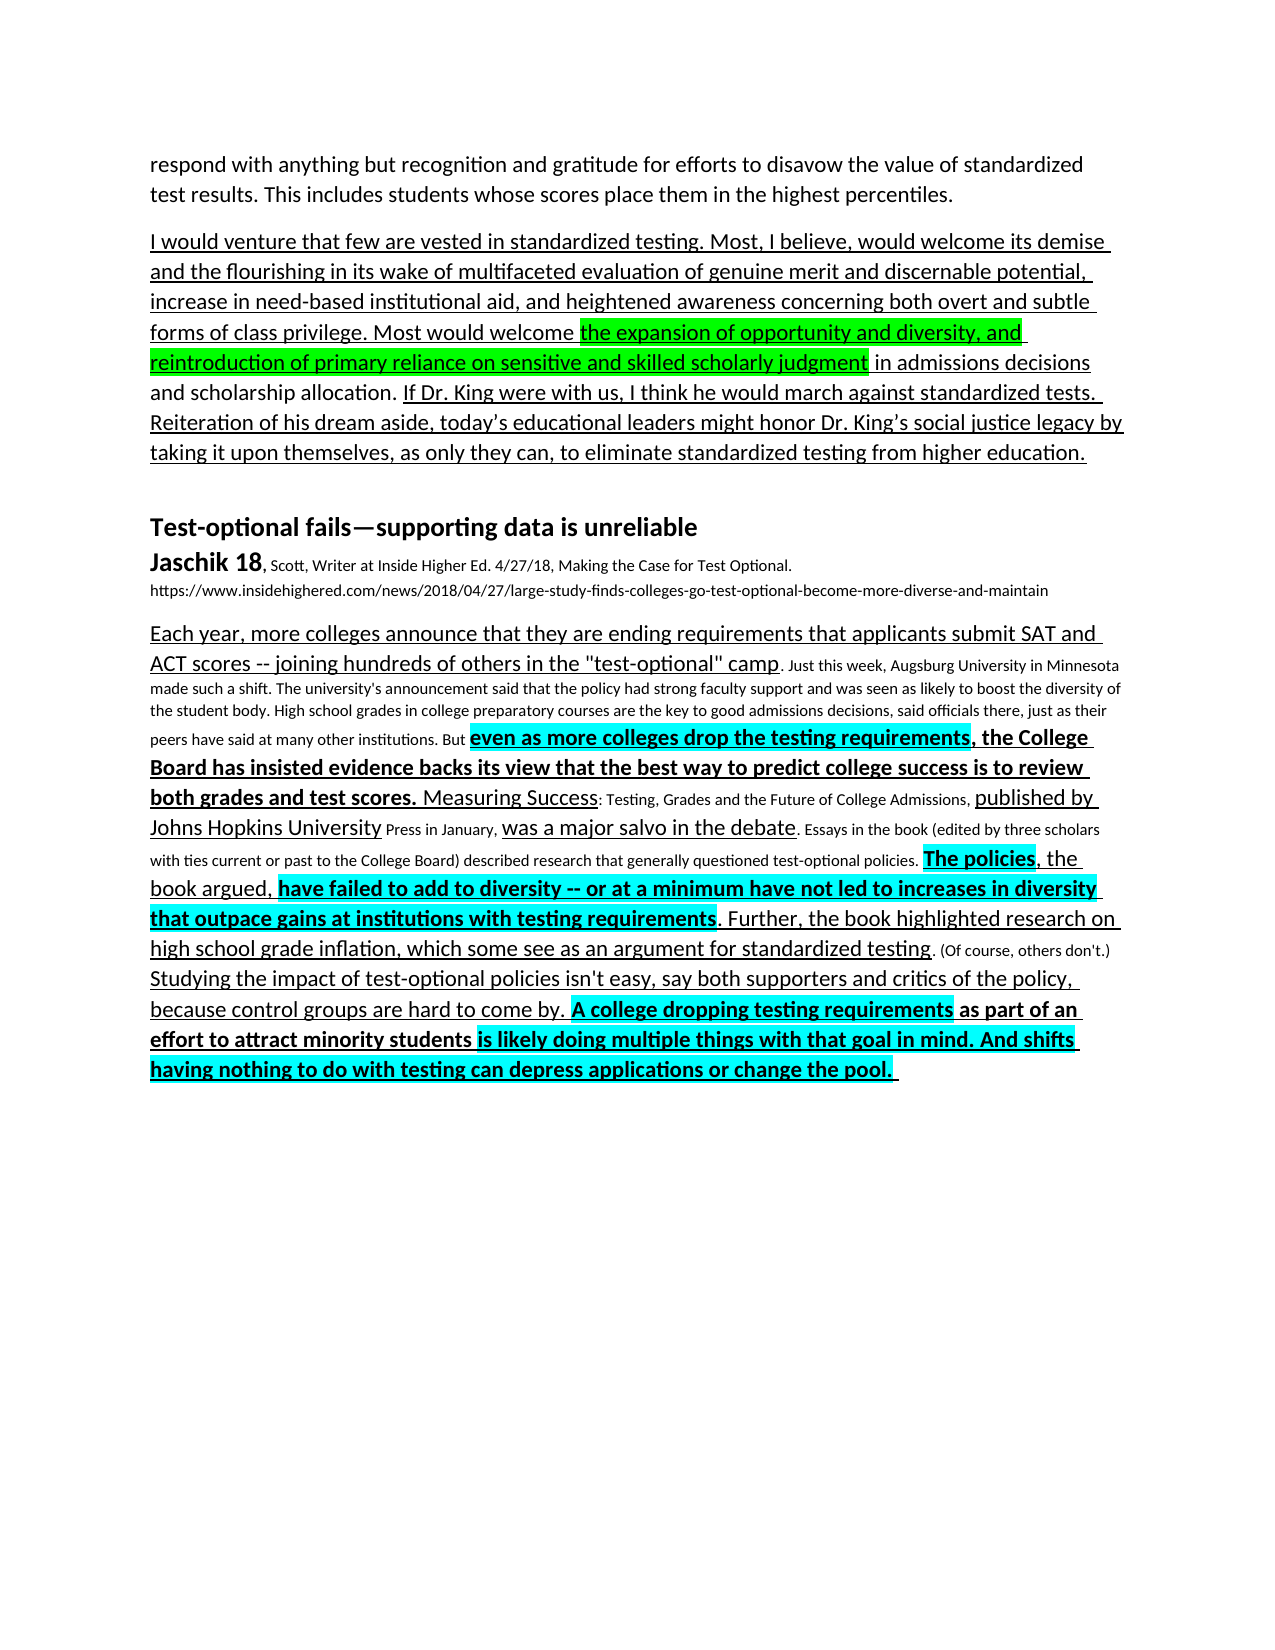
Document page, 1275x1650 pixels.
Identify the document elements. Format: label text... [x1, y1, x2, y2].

text I would venture that few are vested in standardized testing. Most, I believe, would welcome its demise and the flourishing in its wake of multifaceted evaluation of genuine merit and discernable potential, increase in need-based institutional aid, and heightened awareness concerning both overt and subtle forms of class privilege. Most would welcome the expansion of opportunity and diversity, and reintroduction of primary reliance on sensitive and skilled scholarly judgment in admissions decisions and scholarship allocation. If Dr. King were with us, I think he would march against standardized tests. Reiteration of his dream aside, today’s educational leaders might honor Dr. King’s social justice legacy by taking it upon themselves, as only they can, to eliminate standardized testing from higher education. [150, 227, 1125, 467]
text Each year, more colleges announce that they are ending requirements that applicants submit SAT and ACT scores -- joining hundreds of others in the "test-optional" camp. Just this week, Augsburg University in Minnesota made such a shift. The university's announcement said that the policy had strong faculty support and was seen as likely to boost the diversity of the student body. High school grades in college preparatory courses are the key to good admissions decisions, said officials there, just as their peers have said at many other institutions. But even as more colleges drop the testing requirements, the College Board has insisted evidence backs its view that the best way to predict college success is to review both grades and test scores. Measuring Success: Testing, Grades and the Future of College Admissions, published by Johns Hopkins University Press in January, was a major salvo in the debate. Essays in the book (edited by three scholars with ties current or past to the College Board) described research that generally questioned test-optional policies. The policies, the book argued, have failed to add to diversity -- or at a minimum have not led to increases in diversity that outpace gains at institutions with testing requirements. Further, the book highlighted research on high school grade inflation, which some see as an argument for standardized testing. (Of course, others don't.) Studying the impact of test-optional policies isn't easy, say both supporters and critics of the policy, because control groups are hard to come by. A college dropping testing requirements as part of an effort to attract minority students is likely doing multiple things with that goal in mind. And shifts having nothing to do with testing can depress applications or change the pool. [150, 619, 1125, 1083]
text Jaschik 18, Scott, Writer at Inside Higher Ed. 4/27/18, Making the Case for Test Optional. https://www.insidehighered.com/news/2018/04/27/large-study-finds-colleges-go-test-optional-become-more-diverse-and-maintain [150, 546, 1125, 600]
text Test-optional fails—supporting data is unreliable [150, 510, 1125, 543]
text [150, 150, 1125, 208]
